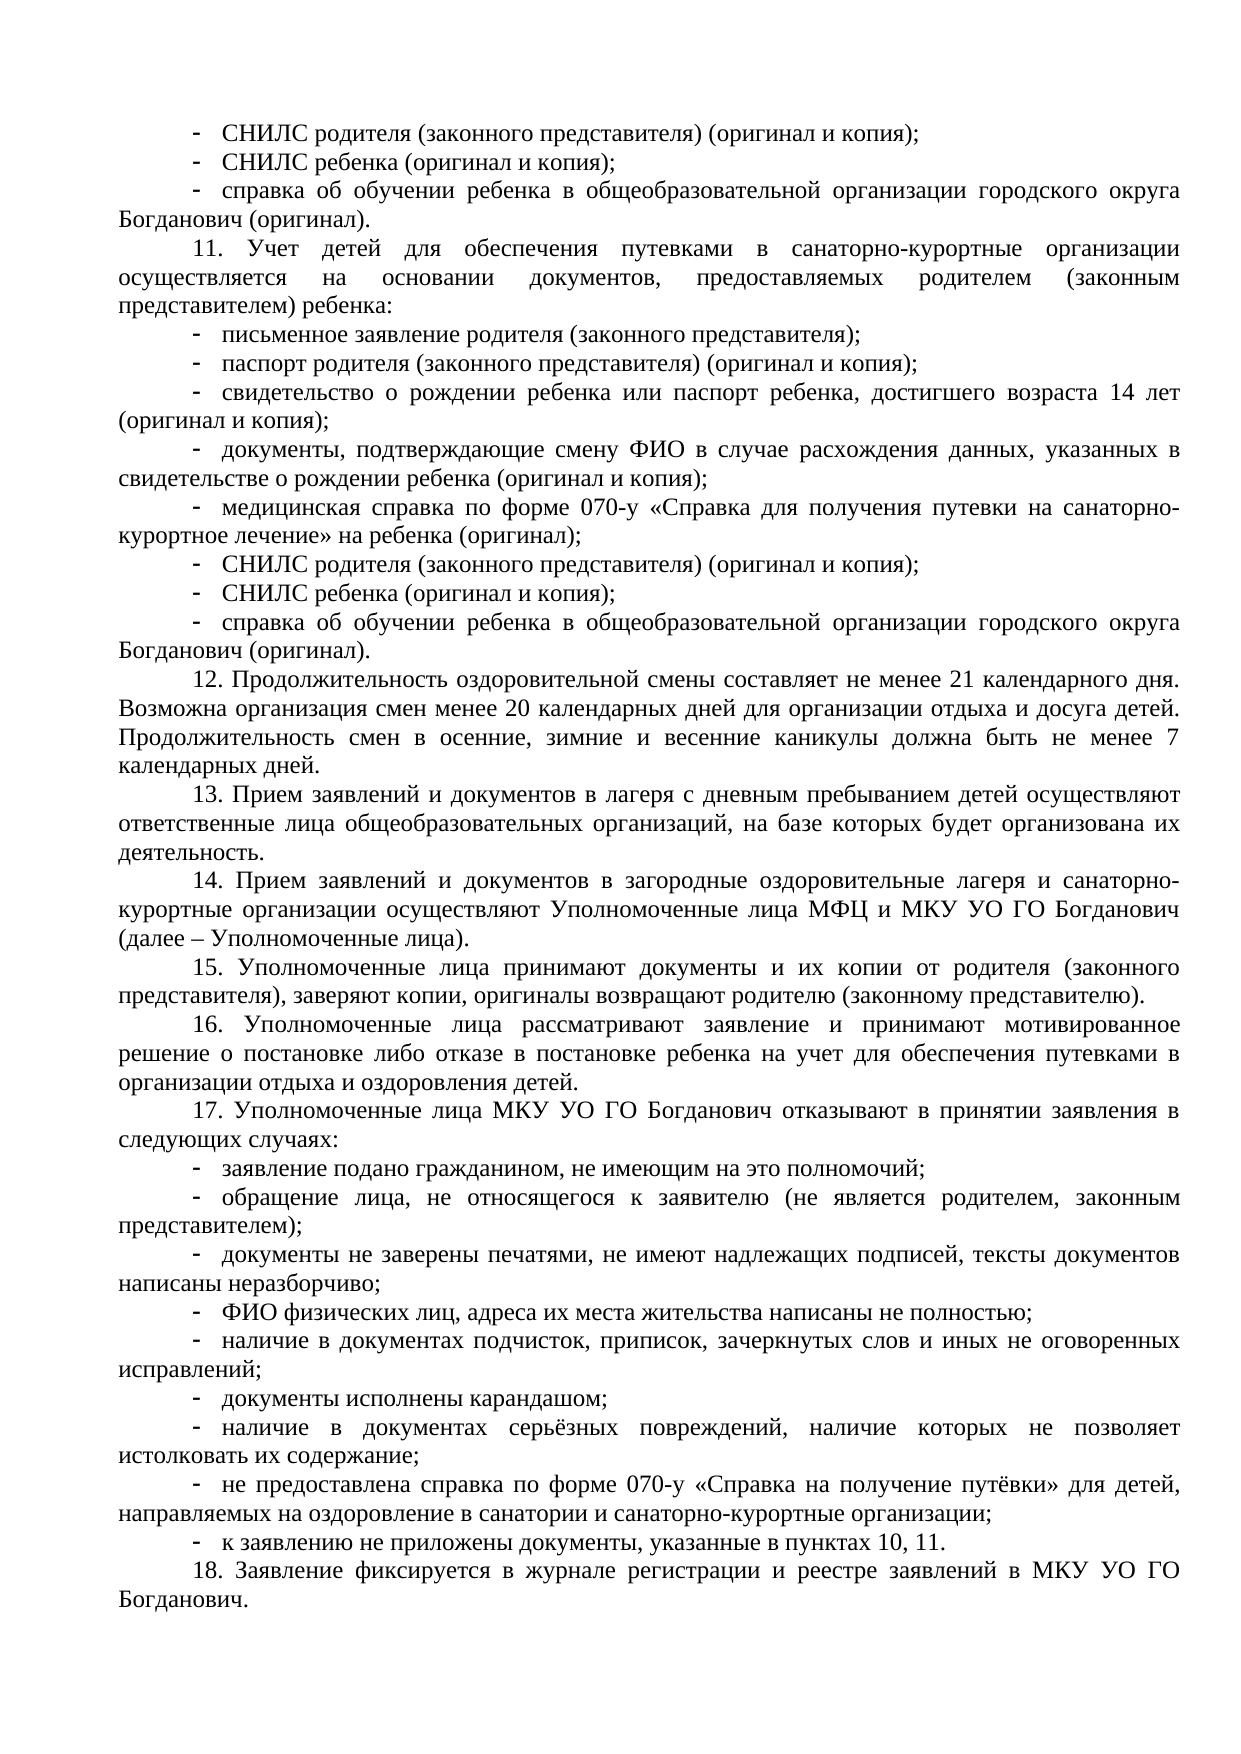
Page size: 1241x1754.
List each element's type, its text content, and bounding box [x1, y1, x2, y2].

list медицинская справка по форме 070-у «Справка для получения путевки на санаторно-курортное лечение» на ребенка (оригинал); [118, 492, 1181, 549]
list документы, подтверждающие смену ФИО в случае расхождения данных, указанных в свидетельстве о рождении ребенка (оригинал и копия); [118, 434, 1181, 492]
list СНИЛС родителя (законного представителя) (оригинал и копия); [118, 118, 1181, 147]
text 11. Учет детей для обеспечения путевками в санаторно-курортные организации осуществляется на основании документов, предоставляемых родителем (законным представителем) ребенка: [118, 233, 1181, 319]
text 16. Уполномоченные лица рассматривают заявление и принимают мотивированное решение о постановке либо отказе в постановке ребенка на учет для обеспечения путевками в организации отдыха и оздоровления детей. [118, 1009, 1181, 1096]
list ФИО физических лиц, адреса их места жительства написаны не полностью; [118, 1297, 1181, 1326]
list обращение лица, не относящегося к заявителю (не является родителем, законным представителем); [118, 1182, 1181, 1239]
text 17. Уполномоченные лица МКУ УО ГО Богданович отказывают в принятии заявления в следующих случаях: [118, 1096, 1181, 1153]
list паспорт родителя (законного представителя) (оригинал и копия); [118, 348, 1181, 377]
list свидетельство о рождении ребенка или паспорт ребенка, достигшего возраста 14 лет (оригинал и копия); [118, 377, 1181, 434]
text 12. Продолжительность оздоровительной смены составляет не менее 21 календарного дня. Возможна организация смен менее 20 календарных дней для организации отдыха и досуга детей. Продолжительность смен в осенние, зимние и весенние каникулы должна быть не менее 7 календарных дней. [118, 664, 1181, 779]
text 13. Прием заявлений и документов в лагеря с дневным пребыванием детей осуществляют ответственные лица общеобразовательных организаций, на базе которых будет организована их деятельность. [118, 779, 1181, 866]
text 15. Уполномоченные лица принимают документы и их копии от родителя (законного представителя), заверяют копии, оригиналы возвращают родителю (законному представителю). [118, 952, 1181, 1009]
text 18. Заявление фиксируется в журнале регистрации и реестре заявлений в МКУ УО ГО Богданович. [118, 1556, 1181, 1613]
list справка об обучении ребенка в общеобразовательной организации городского округа Богданович (оригинал). [118, 176, 1181, 233]
list к заявлению не приложены документы, указанные в пунктах 10, 11. [118, 1527, 1181, 1556]
list наличие в документах серьёзных повреждений, наличие которых не позволяет истолковать их содержание; [118, 1412, 1181, 1469]
list СНИЛС ребенка (оригинал и копия); [118, 578, 1181, 607]
list наличие в документах подчисток, приписок, зачеркнутых слов и иных не оговоренных исправлений; [118, 1326, 1181, 1383]
list не предоставлена справка по форме 070-у «Справка на получение путёвки» для детей, направляемых на оздоровление в санатории и санаторно-курортные организации; [118, 1469, 1181, 1527]
list письменное заявление родителя (законного представителя); [118, 319, 1181, 348]
list СНИЛС родителя (законного представителя) (оригинал и копия); [118, 549, 1181, 578]
list документы исполнены карандашом; [118, 1383, 1181, 1412]
list СНИЛС ребенка (оригинал и копия); [118, 147, 1181, 176]
list справка об обучении ребенка в общеобразовательной организации городского округа Богданович (оригинал). [118, 607, 1181, 664]
list документы не заверены печатями, не имеют надлежащих подписей, тексты документов написаны неразборчиво; [118, 1239, 1181, 1297]
text 14. Прием заявлений и документов в загородные оздоровительные лагеря и санаторно-курортные организации осуществляют Уполномоченные лица МФЦ и МКУ УО ГО Богданович (далее – Уполномоченные лица). [118, 866, 1181, 952]
list заявление подано гражданином, не имеющим на это полномочий; [118, 1153, 1181, 1182]
